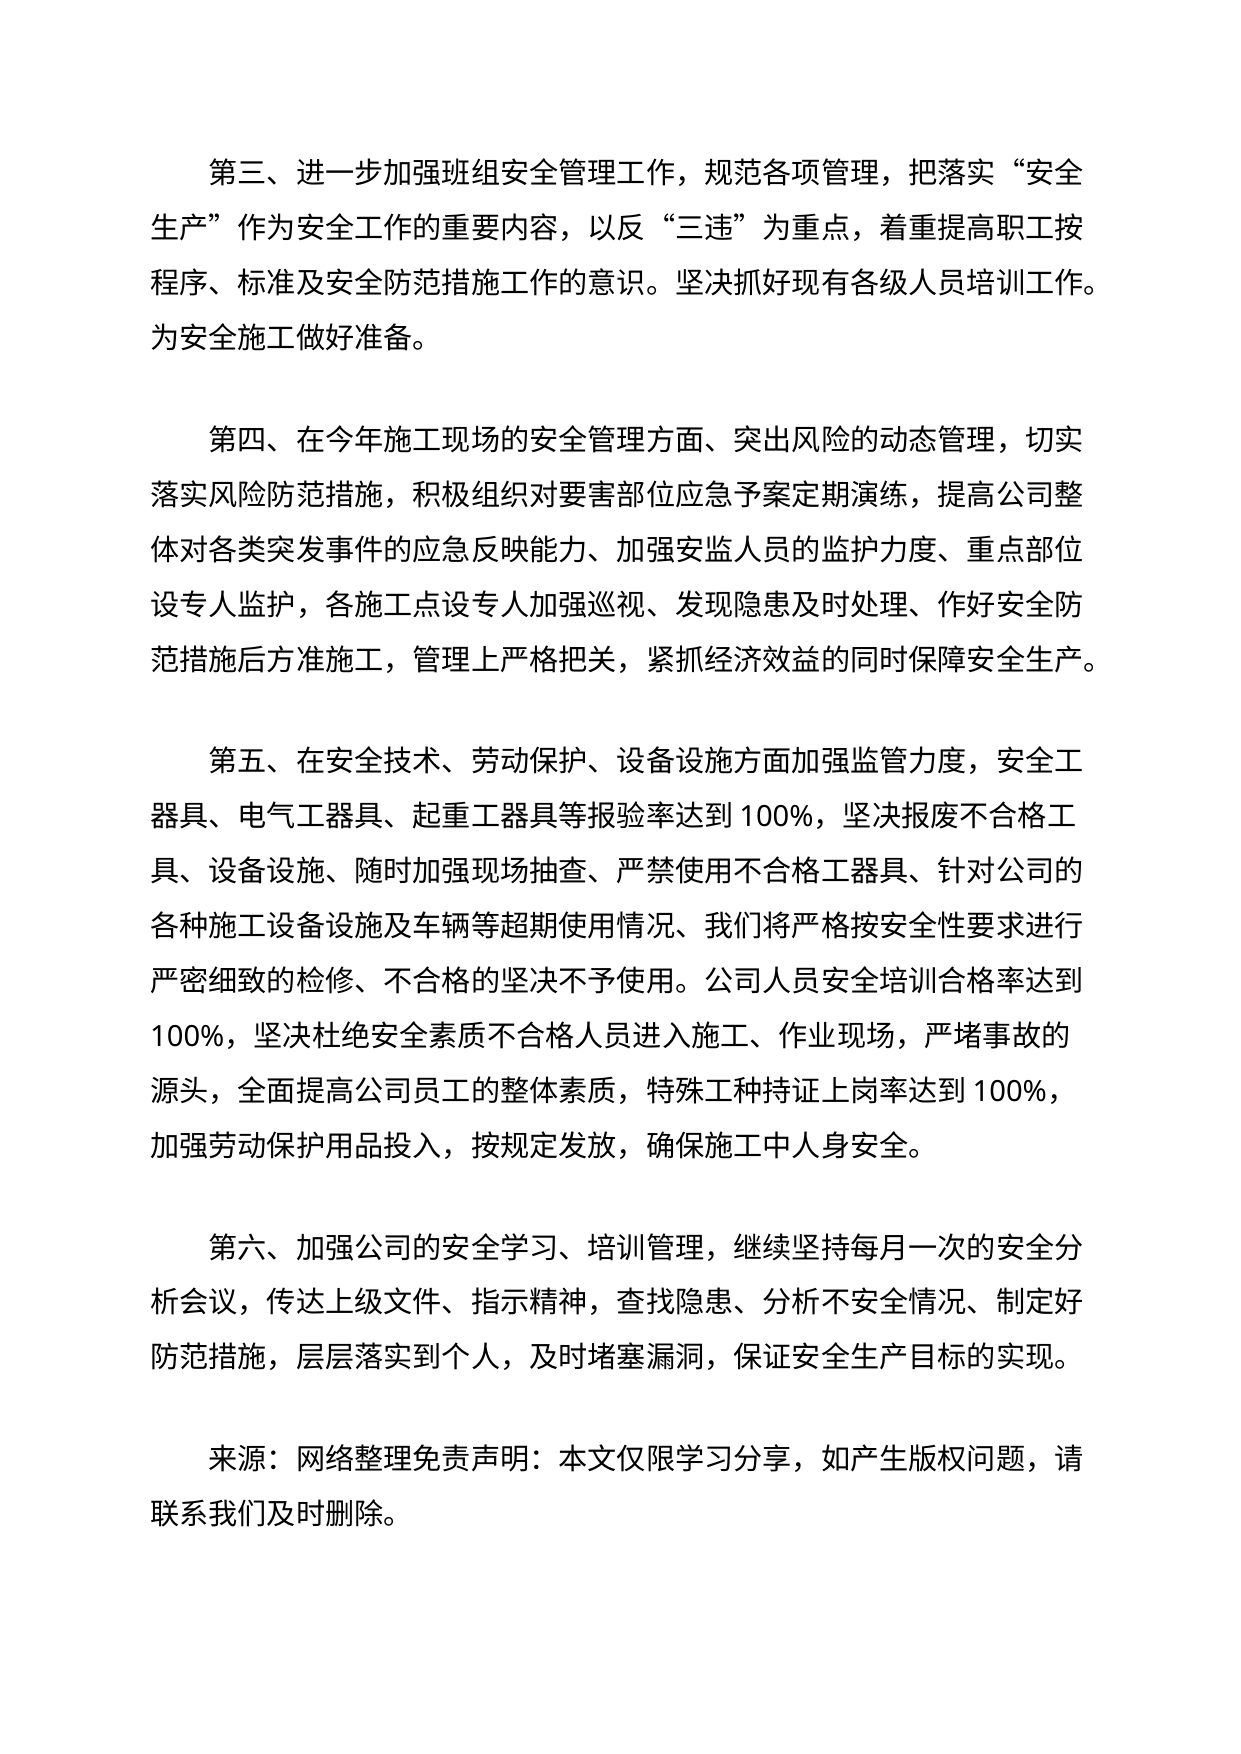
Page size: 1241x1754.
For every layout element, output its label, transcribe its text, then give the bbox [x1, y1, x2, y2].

text 第六、加强公司的安全学习、培训管理，继续坚持每月一次的安全分析会议，传达上级文件、指示精神，查找隐患、分析不安全情况、制定好防范措施，层层落实到个人，及时堵塞漏洞，保证安全生产目标的实现。 [150, 1224, 1090, 1376]
text 来源：网络整理免责声明：本文仅限学习分享，如产生版权问题，请联系我们及时删除。 [150, 1436, 1090, 1533]
text 第五、在安全技术、劳动保护、设备设施方面加强监管力度，安全工器具、电气工器具、起重工器具等报验率达到100%，坚决报废不合格工具、设备设施、随时加强现场抽查、严禁使用不合格工器具、针对公司的各种施工设备设施及车辆等超期使用情况、我们将严格按安全性要求进行严密细致的检修、不合格的坚决不予使用。公司人员安全培训合格率达到100%，坚决杜绝安全素质不合格人员进入施工、作业现场，严堵事故的源头，全面提高公司员工的整体素质，特殊工种持证上岗率达到100%，加强劳动保护用品投入，按规定发放，确保施工中人身安全。 [150, 738, 1090, 1165]
text 第四、在今年施工现场的安全管理方面、突出风险的动态管理，切实落实风险防范措施，积极组织对要害部位应急予案定期演练，提高公司整体对各类突发事件的应急反映能力、加强安监人员的监护力度、重点部位设专人监护，各施工点设专人加强巡视、发现隐患及时处理、作好安全防范措施后方准施工，管理上严格把关，紧抓经济效益的同时保障安全生产。 [150, 416, 1090, 678]
text 第三、进一步加强班组安全管理工作，规范各项管理，把落实“安全生产”作为安全工作的重要内容，以反“三违”为重点，着重提高职工按程序、标准及安全防范措施工作的意识。坚决抓好现有各级人员培训工作。为安全施工做好准备。 [150, 150, 1090, 357]
